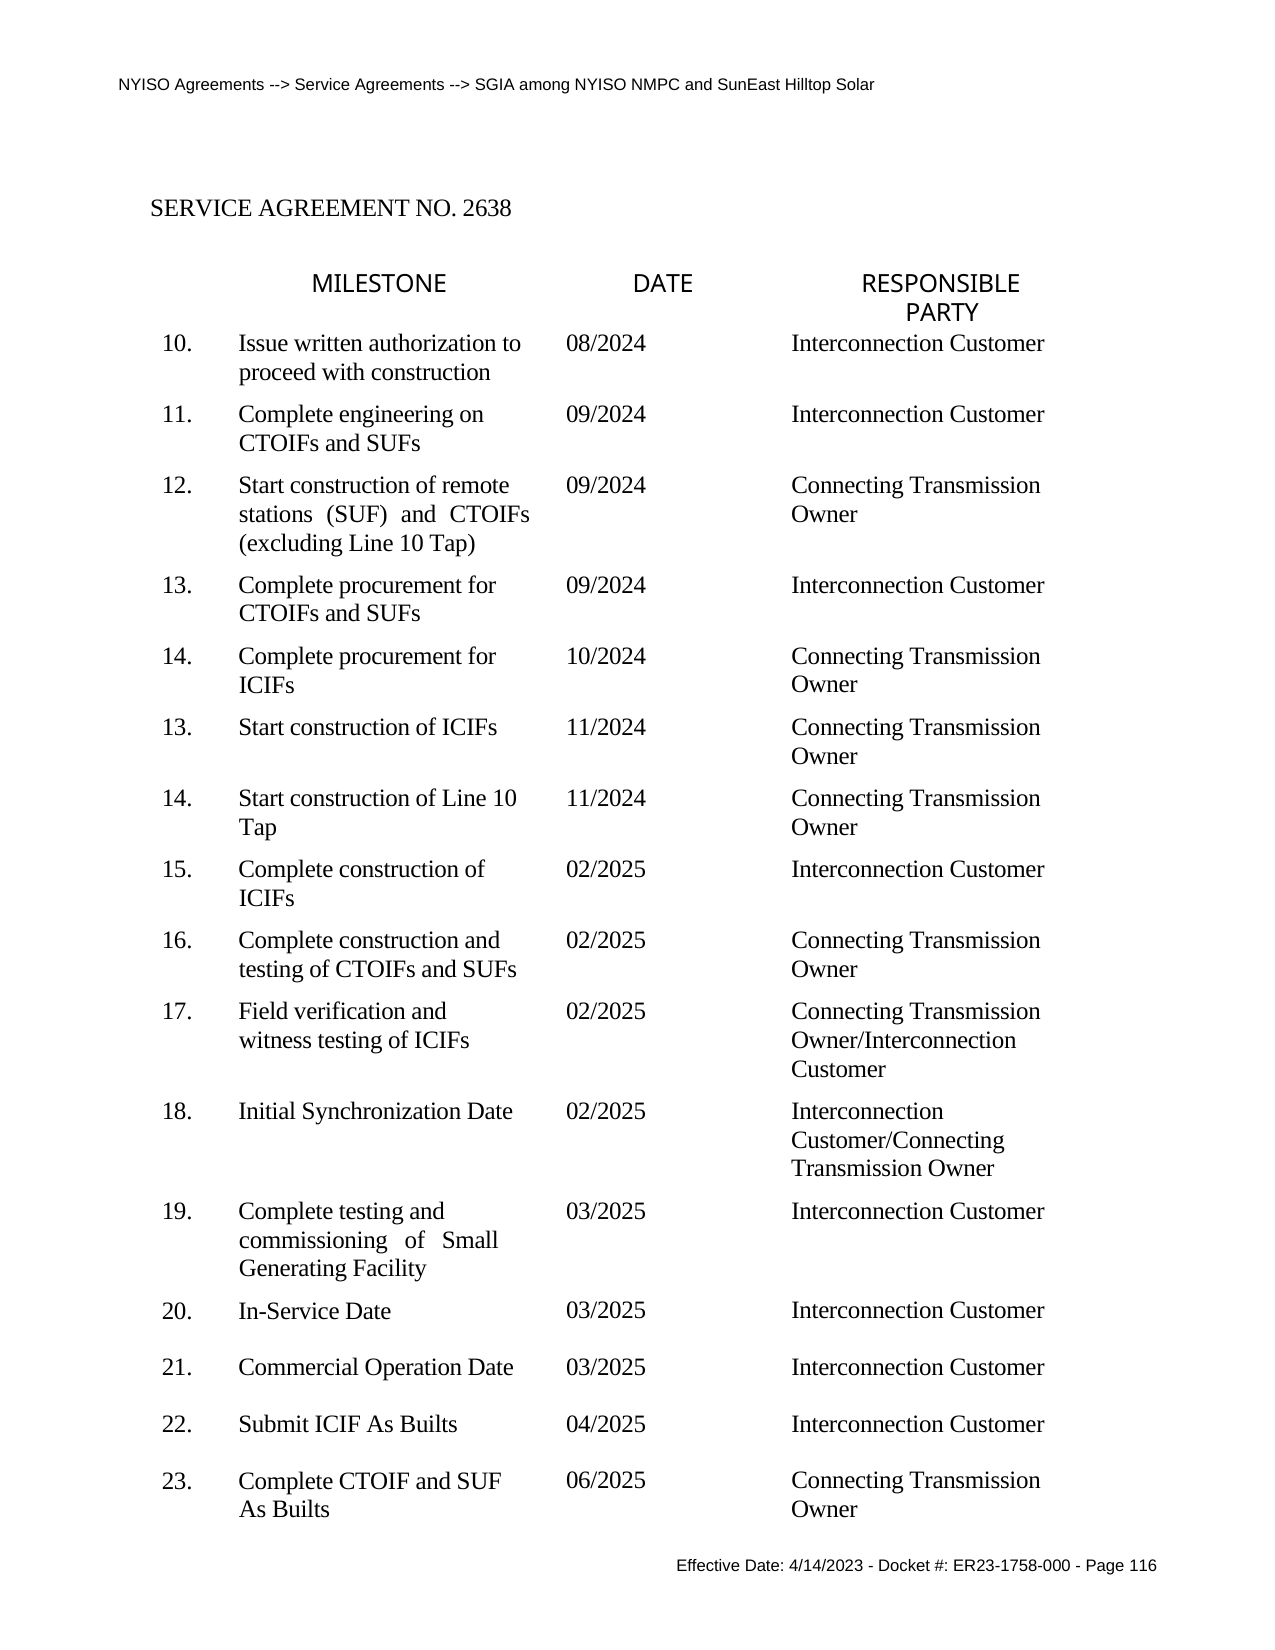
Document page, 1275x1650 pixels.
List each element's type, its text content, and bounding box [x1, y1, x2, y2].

text commissioning of Small Generating Facility [239, 1225, 499, 1282]
text Owner [791, 499, 1275, 528]
text 14. Complete procurement for [162, 641, 547, 670]
text 11/2024 Connecting Transmission [566, 783, 1275, 812]
text stations (SUF) and CTOIFs (excluding Line 10 Tap) [239, 499, 530, 557]
text 09/2024 Interconnection Customer [566, 570, 1275, 599]
text 09/2024 Interconnection Customer [566, 399, 1275, 428]
text Owner [791, 812, 1275, 841]
text 19. Complete testing and [162, 1196, 547, 1225]
text Tap [239, 812, 547, 841]
text As Builts [239, 1495, 547, 1524]
text SERVICE AGREEMENT NO. 2638 [150, 193, 1275, 222]
text ICIFs [239, 883, 547, 912]
text 02/2025 Interconnection Customer [566, 854, 1275, 883]
text PARTY [905, 298, 1275, 327]
text Customer/Connecting Transmission Owner [791, 1125, 1027, 1183]
text 08/2024 Interconnection Customer [566, 328, 1275, 357]
text 11. Complete engineering on [162, 399, 547, 428]
text 20. In-Service Date [162, 1296, 547, 1325]
text 03/2025 Interconnection Customer [566, 1353, 1275, 1381]
text Owner [791, 670, 1275, 699]
text 10/2024 Connecting Transmission [566, 641, 1275, 670]
text Owner/Interconnection Customer [791, 1026, 1039, 1083]
text 02/2025 Connecting Transmission [566, 926, 1275, 954]
text 03/2025 Interconnection Customer [566, 1196, 1275, 1225]
text MILESTONE [311, 269, 547, 298]
text 15. Complete construction of [162, 854, 547, 883]
text 18. Initial Synchronization Date [162, 1097, 547, 1125]
text CTOIFs and SUFs [239, 599, 547, 628]
text 03/2025 Interconnection Customer [566, 1296, 1275, 1325]
text 04/2025 Interconnection Customer [566, 1409, 1275, 1438]
text 12. Start construction of remote [162, 471, 547, 499]
text 09/2024 Connecting Transmission [566, 470, 1275, 499]
text Owner [791, 741, 1275, 770]
text 23. Complete CTOIF and SUF [162, 1466, 547, 1495]
text 13. Complete procurement for [162, 570, 547, 599]
text proceed with construction [239, 357, 547, 386]
text 13. Start construction of ICIFs [162, 712, 547, 741]
text 02/2025 Connecting Transmission [566, 997, 1275, 1025]
text 02/2025 Interconnection [566, 1097, 1275, 1125]
text 22. Submit ICIF As Builts [162, 1409, 547, 1438]
text testing of CTOIFs and SUFs [239, 954, 547, 983]
text 14. Start construction of Line 10 [162, 783, 547, 812]
text ICIFs [239, 670, 547, 699]
text 06/2025 Connecting Transmission [566, 1466, 1275, 1495]
text DATE RESPONSIBLE [632, 269, 1275, 298]
text 16. Complete construction and [162, 926, 547, 954]
text 10. Issue written authorization to [162, 328, 547, 357]
text witness testing of ICIFs [239, 1026, 547, 1054]
text 21. Commercial Operation Date [162, 1353, 547, 1381]
text Owner [791, 954, 1275, 983]
text 11/2024 Connecting Transmission [566, 712, 1275, 741]
text 17. Field verification and [162, 997, 547, 1026]
text Owner [791, 1495, 1275, 1523]
text CTOIFs and SUFs [239, 428, 547, 457]
